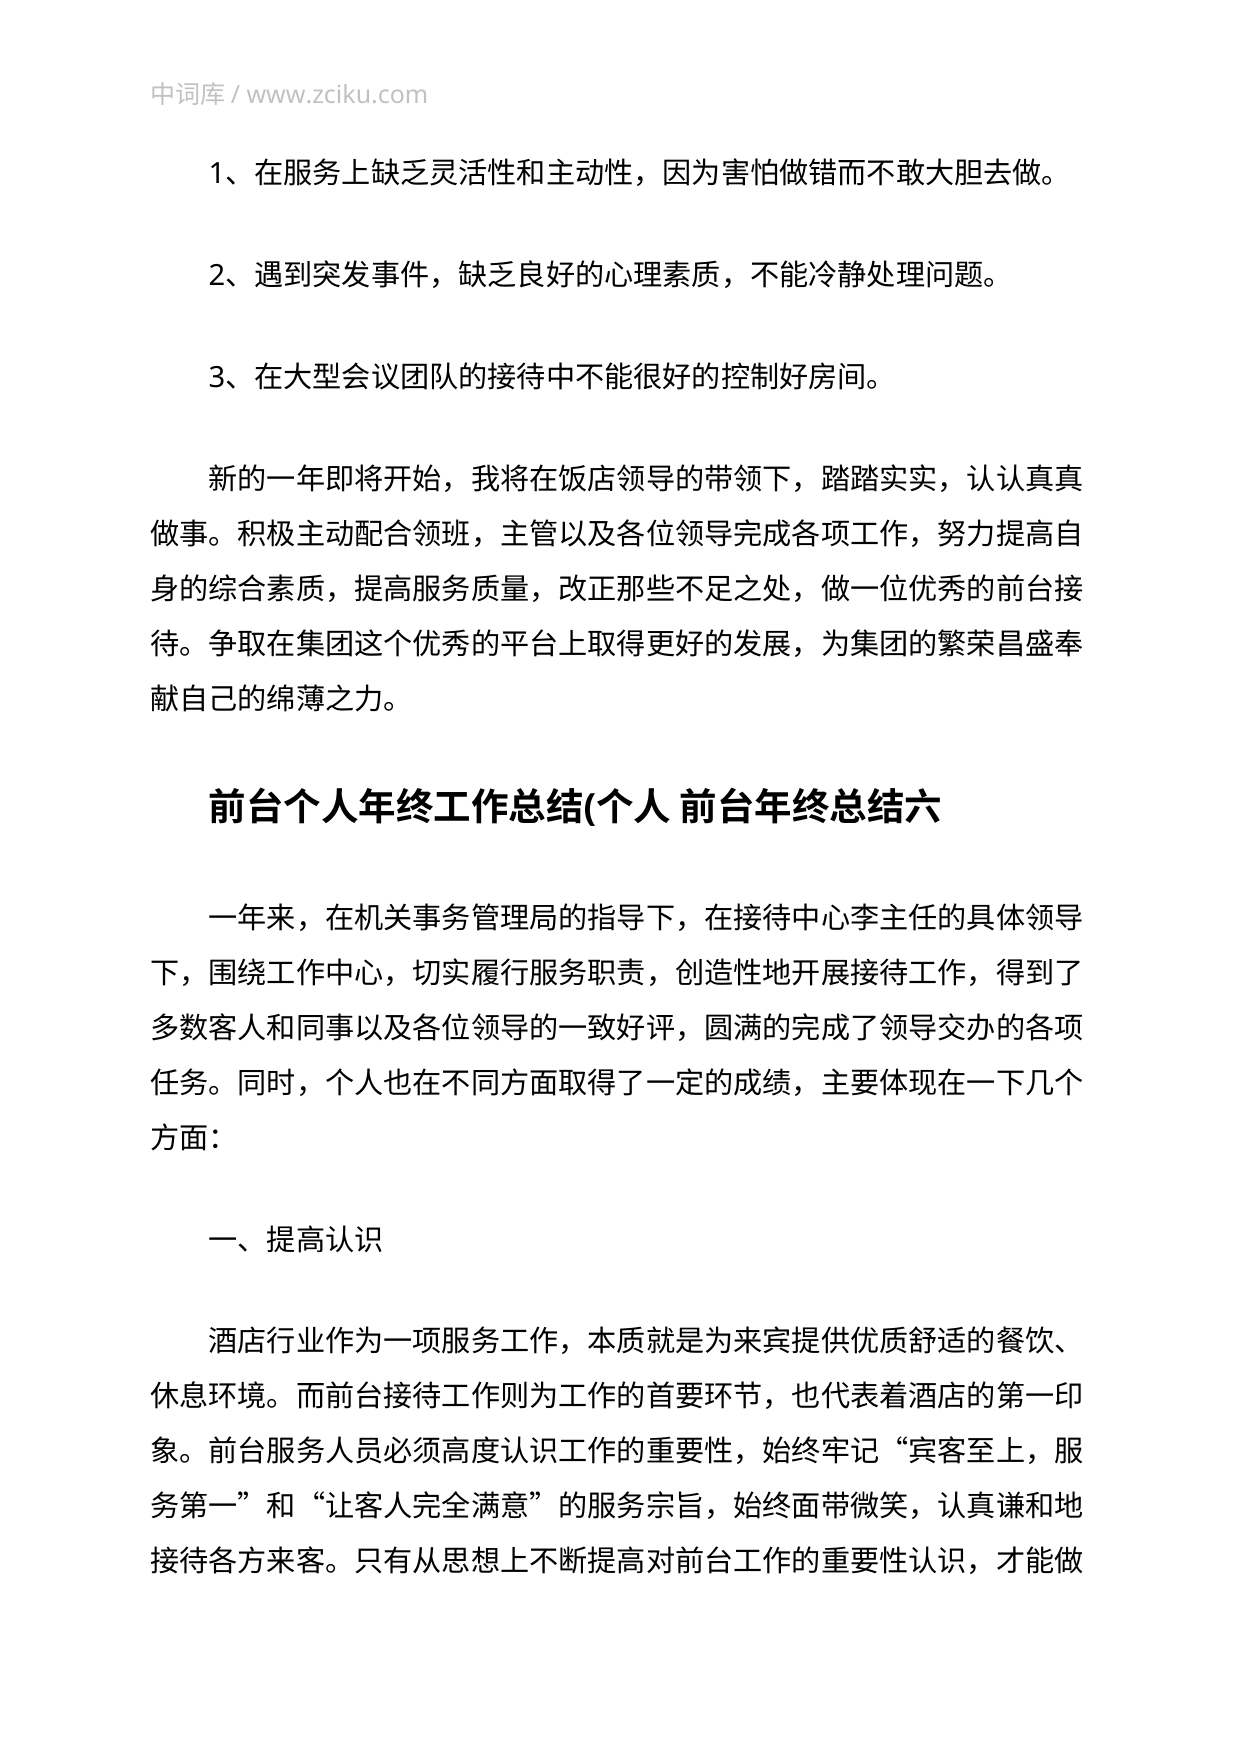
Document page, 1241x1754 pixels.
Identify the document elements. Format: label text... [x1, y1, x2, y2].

text 2、遇到突发事件，缺乏良好的心理素质，不能冷静处理问题。 [150, 252, 1090, 294]
text 一年来，在机关事务管理局的指导下，在接待中心李主任的具体领导下，围绕工作中心，切实履行服务职责，创造性地开展接待工作，得到了多数客人和同事以及各位领导的一致好评，圆满的完成了领导交办的各项任务。同时，个人也在不同方面取得了一定的成绩，主要体现在一下几个方面： [150, 895, 1090, 1157]
text 一、提高认识 [150, 1216, 1090, 1258]
text 前台个人年终工作总结(个人 前台年终总结六 [150, 777, 1090, 832]
text 新的一年即将开始，我将在饭店领导的带领下，踏踏实实，认认真真做事。积极主动配合领班，主管以及各位领导完成各项工作，努力提高自身的综合素质，提高服务质量，改正那些不足之处，做一位优秀的前台接待。争取在集团这个优秀的平台上取得更好的发展，为集团的繁荣昌盛奉献自己的绵薄之力。 [150, 456, 1090, 718]
text 1、在服务上缺乏灵活性和主动性，因为害怕做错而不敢大胆去做。 [150, 150, 1090, 192]
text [150, 1318, 1090, 1580]
text 3、在大型会议团队的接待中不能很好的控制好房间。 [150, 354, 1090, 396]
